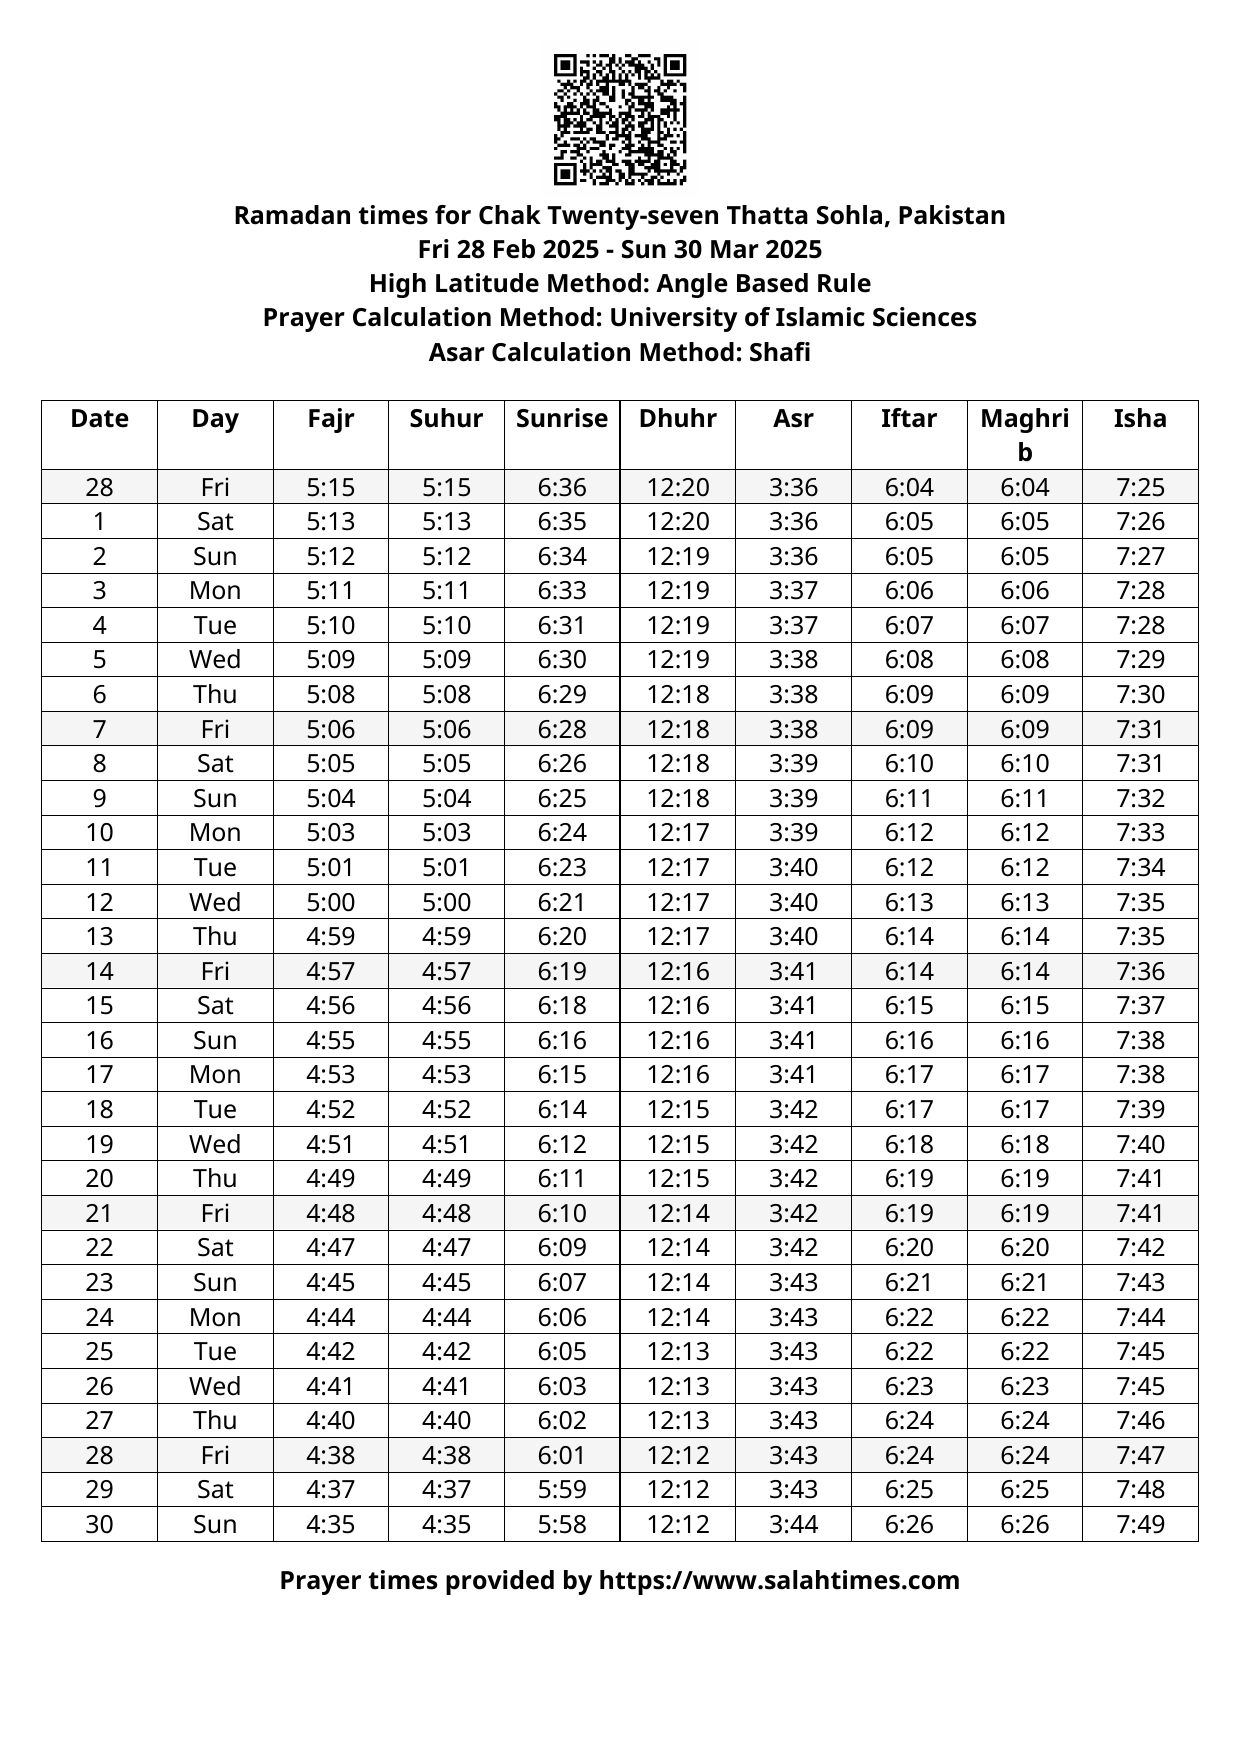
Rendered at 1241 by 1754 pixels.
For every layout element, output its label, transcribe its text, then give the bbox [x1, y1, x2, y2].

table_cell 12:17 [621, 919, 735, 953]
table_cell 7 [42, 712, 157, 745]
table_cell 6:12 [852, 816, 967, 849]
text Prayer Calculation Method: University of Islamic Sciences [42, 300, 1198, 334]
table_cell 3:43 [736, 1473, 851, 1506]
table_cell 6:09 [968, 712, 1082, 745]
table_cell 7:47 [1083, 1438, 1198, 1472]
table_cell 12:19 [621, 608, 735, 642]
table_cell 6:13 [968, 885, 1082, 918]
table_cell 6:18 [968, 1127, 1082, 1160]
table_cell 3:42 [736, 1161, 851, 1195]
table_cell 4:35 [389, 1507, 504, 1541]
table_cell 6:08 [968, 643, 1082, 676]
table_header Day [158, 401, 273, 469]
table_cell 6:35 [505, 504, 619, 538]
table_cell 4:59 [274, 919, 388, 953]
table_cell 4:40 [389, 1404, 504, 1437]
table_cell 6 [42, 677, 157, 711]
table_cell 6:33 [505, 574, 619, 607]
table_cell 6:09 [852, 712, 967, 745]
table_cell Mon [158, 1058, 273, 1091]
table_cell 6:14 [852, 919, 967, 953]
table_cell 6:15 [852, 989, 967, 1022]
table_cell 7:33 [1083, 816, 1198, 849]
table_cell 7:41 [1083, 1196, 1198, 1229]
text Fri 28 Feb 2025 - Sun 30 Mar 2025 [42, 232, 1198, 266]
table_cell 4:48 [274, 1196, 388, 1229]
table_cell 6:14 [852, 954, 967, 987]
table_cell 5:13 [389, 504, 504, 538]
table_cell 7:45 [1083, 1334, 1198, 1368]
table_cell 3:38 [736, 677, 851, 711]
text High Latitude Method: Angle Based Rule [42, 266, 1198, 300]
table_cell 7:38 [1083, 1058, 1198, 1091]
table_cell 3:43 [736, 1265, 851, 1299]
table_cell 3:43 [736, 1334, 851, 1368]
table_cell 6:07 [968, 608, 1082, 642]
table_cell 5:10 [389, 608, 504, 642]
table_cell Wed [158, 885, 273, 918]
table_cell Sat [158, 504, 273, 538]
table_cell 6:18 [852, 1127, 967, 1160]
table_cell 20 [42, 1161, 157, 1195]
table_cell 28 [42, 1438, 157, 1472]
table_cell Mon [158, 1300, 273, 1333]
table_cell Sat [158, 1231, 273, 1264]
table_cell 6:23 [852, 1369, 967, 1402]
table_cell 4:40 [274, 1404, 388, 1437]
table_cell 19 [42, 1127, 157, 1160]
table_cell 6:08 [852, 643, 967, 676]
table_cell 4:41 [389, 1369, 504, 1402]
table_cell 6:05 [505, 1334, 619, 1368]
table_cell 3:39 [736, 816, 851, 849]
text Asar Calculation Method: Shafi [42, 334, 1198, 368]
table_cell 7:40 [1083, 1127, 1198, 1160]
table_header Isha [1083, 401, 1198, 469]
table_cell 12:20 [621, 470, 735, 503]
table_cell 7:36 [1083, 954, 1198, 987]
table_cell 6:26 [505, 746, 619, 780]
table_cell 4:42 [389, 1334, 504, 1368]
table_cell Wed [158, 643, 273, 676]
table_cell 5:03 [274, 816, 388, 849]
table_cell 12:17 [621, 885, 735, 918]
table_cell 12:14 [621, 1231, 735, 1264]
table_cell 12:16 [621, 1023, 735, 1057]
table_cell 12:18 [621, 781, 735, 814]
table_cell 4:45 [389, 1265, 504, 1299]
table_header Iftar [852, 401, 967, 469]
table_cell 4:41 [274, 1369, 388, 1402]
table_cell 12:12 [621, 1473, 735, 1506]
table_cell 12:18 [621, 746, 735, 780]
table_cell Tue [158, 850, 273, 884]
table_cell Sun [158, 1507, 273, 1541]
table_cell 4:57 [274, 954, 388, 987]
table_cell 4:44 [274, 1300, 388, 1333]
table_cell 5:04 [389, 781, 504, 814]
table_cell 6:19 [968, 1161, 1082, 1195]
table_cell 6:07 [505, 1265, 619, 1299]
table_cell 3:36 [736, 470, 851, 503]
table_cell 7:38 [1083, 1023, 1198, 1057]
table_cell 6:19 [852, 1196, 967, 1229]
table_cell 12:20 [621, 504, 735, 538]
table_cell 6:07 [852, 608, 967, 642]
table_cell 6:02 [505, 1404, 619, 1437]
table_cell 6:16 [505, 1023, 619, 1057]
table_cell 12:15 [621, 1092, 735, 1126]
table_cell 6:24 [852, 1404, 967, 1437]
table_cell 3:43 [736, 1438, 851, 1472]
table_cell 6:34 [505, 539, 619, 572]
table_cell 4:57 [389, 954, 504, 987]
table_cell Fri [158, 1196, 273, 1229]
table_cell 4:53 [389, 1058, 504, 1091]
table_cell 3:36 [736, 504, 851, 538]
table_cell 5:01 [274, 850, 388, 884]
table_cell 3 [42, 574, 157, 607]
table_cell 6:10 [852, 746, 967, 780]
table_cell 21 [42, 1196, 157, 1229]
table_cell 3:42 [736, 1092, 851, 1126]
table_cell 6:05 [852, 539, 967, 572]
table_cell 4 [42, 608, 157, 642]
table_cell Sat [158, 746, 273, 780]
table_cell 7:28 [1083, 608, 1198, 642]
table_cell Mon [158, 816, 273, 849]
table_cell 6:17 [968, 1058, 1082, 1091]
table_cell 5:03 [389, 816, 504, 849]
table_cell 6:15 [968, 989, 1082, 1022]
table_cell 7:30 [1083, 677, 1198, 711]
table_cell 6:12 [968, 816, 1082, 849]
table_cell 6:19 [852, 1161, 967, 1195]
table_cell 22 [42, 1231, 157, 1264]
table_cell 4:47 [389, 1231, 504, 1264]
table_header Fajr [274, 401, 388, 469]
table_cell 7:37 [1083, 989, 1198, 1022]
table_cell Thu [158, 919, 273, 953]
table_cell Mon [158, 574, 273, 607]
table_cell 4:56 [389, 989, 504, 1022]
table_cell 12:19 [621, 643, 735, 676]
table_cell Sun [158, 781, 273, 814]
table_cell 4:45 [274, 1265, 388, 1299]
table_cell Fri [158, 1438, 273, 1472]
table_cell 4:49 [389, 1161, 504, 1195]
table_cell 6:29 [505, 677, 619, 711]
table_cell 6:11 [968, 781, 1082, 814]
table_cell 6:03 [505, 1369, 619, 1402]
table_cell 4:44 [389, 1300, 504, 1333]
table_cell 12 [42, 885, 157, 918]
table_cell Fri [158, 954, 273, 987]
table_cell 3:40 [736, 919, 851, 953]
table_cell 5:15 [389, 470, 504, 503]
table_cell 3:43 [736, 1300, 851, 1333]
table_cell 6:12 [968, 850, 1082, 884]
table_cell 3:44 [736, 1507, 851, 1541]
table_cell 30 [42, 1507, 157, 1541]
table_cell 6:14 [505, 1092, 619, 1126]
table_cell Sun [158, 539, 273, 572]
table_cell 6:09 [968, 677, 1082, 711]
table_cell Tue [158, 608, 273, 642]
table_cell 6:09 [505, 1231, 619, 1264]
table_cell Fri [158, 712, 273, 745]
table_cell Wed [158, 1127, 273, 1160]
table_cell 6:12 [852, 850, 967, 884]
table_cell 3:37 [736, 574, 851, 607]
table_cell 7:31 [1083, 746, 1198, 780]
table_cell 6:25 [968, 1473, 1082, 1506]
table_cell 4:42 [274, 1334, 388, 1368]
table_cell 6:05 [852, 504, 967, 538]
table_cell 7:45 [1083, 1369, 1198, 1402]
table_cell 4:47 [274, 1231, 388, 1264]
table_cell 6:16 [852, 1023, 967, 1057]
table_cell 6:22 [852, 1334, 967, 1368]
table_cell Thu [158, 677, 273, 711]
table_cell 6:06 [852, 574, 967, 607]
table_cell 18 [42, 1092, 157, 1126]
table_cell 7:25 [1083, 470, 1198, 503]
table_cell 3:40 [736, 850, 851, 884]
table_cell 7:26 [1083, 504, 1198, 538]
table_cell 24 [42, 1300, 157, 1333]
table_cell 6:22 [852, 1300, 967, 1333]
table_cell 12:18 [621, 677, 735, 711]
table_cell 4:37 [274, 1473, 388, 1506]
table_header Maghrib [968, 401, 1082, 469]
table_cell 6:10 [968, 746, 1082, 780]
table_cell Tue [158, 1334, 273, 1368]
table_cell 6:17 [852, 1092, 967, 1126]
table_cell 5:09 [274, 643, 388, 676]
table_cell 7:48 [1083, 1473, 1198, 1506]
table_cell 17 [42, 1058, 157, 1091]
table_cell 5:11 [389, 574, 504, 607]
table_cell 5:06 [389, 712, 504, 745]
table_cell 6:05 [968, 539, 1082, 572]
table_cell Fri [158, 470, 273, 503]
table_cell 7:41 [1083, 1161, 1198, 1195]
table_cell 4:56 [274, 989, 388, 1022]
table_cell 6:16 [968, 1023, 1082, 1057]
table_cell 2 [42, 539, 157, 572]
table_cell 6:22 [968, 1334, 1082, 1368]
text Ramadan times for Chak Twenty-seven Thatta Sohla, Pakistan [42, 198, 1198, 232]
table_cell 3:41 [736, 954, 851, 987]
table_cell 7:42 [1083, 1231, 1198, 1264]
table_cell 6:06 [968, 574, 1082, 607]
table_cell 6:20 [505, 919, 619, 953]
table_cell 6:14 [968, 954, 1082, 987]
table_cell 3:42 [736, 1231, 851, 1264]
table_cell 12:13 [621, 1334, 735, 1368]
table_cell 4:48 [389, 1196, 504, 1229]
table_cell 3:36 [736, 539, 851, 572]
table_cell 6:24 [505, 816, 619, 849]
table_cell 5:09 [389, 643, 504, 676]
table_cell 7:29 [1083, 643, 1198, 676]
table_cell 10 [42, 816, 157, 849]
table_cell 6:12 [505, 1127, 619, 1160]
table_cell 5:04 [274, 781, 388, 814]
table_cell 3:42 [736, 1127, 851, 1160]
table_cell 5:58 [505, 1507, 619, 1541]
table_header Date [42, 401, 157, 469]
table_cell 12:13 [621, 1404, 735, 1437]
table_cell 3:41 [736, 1058, 851, 1091]
table_cell 7:28 [1083, 574, 1198, 607]
table_cell 3:38 [736, 712, 851, 745]
table_cell 5:00 [274, 885, 388, 918]
table_cell 12:18 [621, 712, 735, 745]
table_cell 5:00 [389, 885, 504, 918]
table_cell 6:24 [968, 1404, 1082, 1437]
table_cell 6:17 [852, 1058, 967, 1091]
table_cell Thu [158, 1404, 273, 1437]
table_cell 6:11 [852, 781, 967, 814]
table_cell 11 [42, 850, 157, 884]
table_cell 14 [42, 954, 157, 987]
table_cell 5:08 [274, 677, 388, 711]
table_cell 4:38 [389, 1438, 504, 1472]
table_cell 6:01 [505, 1438, 619, 1472]
table_cell 5:01 [389, 850, 504, 884]
table_cell 4:49 [274, 1161, 388, 1195]
table_cell 12:15 [621, 1161, 735, 1195]
table_cell 6:25 [852, 1473, 967, 1506]
table_cell 4:38 [274, 1438, 388, 1472]
table_cell 3:37 [736, 608, 851, 642]
table_cell 6:11 [505, 1161, 619, 1195]
table_cell 6:19 [968, 1196, 1082, 1229]
table_cell 12:13 [621, 1369, 735, 1402]
table_cell 7:35 [1083, 885, 1198, 918]
table_cell 3:42 [736, 1196, 851, 1229]
table_cell 6:04 [968, 470, 1082, 503]
table_cell 7:43 [1083, 1265, 1198, 1299]
table_cell 7:34 [1083, 850, 1198, 884]
table_cell 13 [42, 919, 157, 953]
table_cell 6:22 [968, 1300, 1082, 1333]
table_cell 7:32 [1083, 781, 1198, 814]
table_cell 6:30 [505, 643, 619, 676]
table_cell 3:41 [736, 989, 851, 1022]
table_cell 12:17 [621, 816, 735, 849]
table_cell 6:25 [505, 781, 619, 814]
table_cell 4:51 [389, 1127, 504, 1160]
table_cell 6:36 [505, 470, 619, 503]
table_cell 7:39 [1083, 1092, 1198, 1126]
table_cell 6:17 [968, 1092, 1082, 1126]
table_cell 5:12 [389, 539, 504, 572]
table_cell 7:44 [1083, 1300, 1198, 1333]
table_cell 16 [42, 1023, 157, 1057]
table_cell 6:28 [505, 712, 619, 745]
table_cell 5:15 [274, 470, 388, 503]
table_cell 6:06 [505, 1300, 619, 1333]
table_cell 12:14 [621, 1265, 735, 1299]
table_cell 4:35 [274, 1507, 388, 1541]
table_cell 5:06 [274, 712, 388, 745]
table_cell 12:14 [621, 1196, 735, 1229]
table_cell 7:35 [1083, 919, 1198, 953]
table_cell 12:16 [621, 989, 735, 1022]
table_cell Thu [158, 1161, 273, 1195]
table_cell 9 [42, 781, 157, 814]
table_cell Sun [158, 1265, 273, 1299]
table_cell 4:37 [389, 1473, 504, 1506]
table_cell 6:09 [852, 677, 967, 711]
table_cell 12:15 [621, 1127, 735, 1160]
table_cell 5:10 [274, 608, 388, 642]
table_cell 8 [42, 746, 157, 780]
table_cell 28 [42, 470, 157, 503]
table_header Dhuhr [621, 401, 735, 469]
table_cell 15 [42, 989, 157, 1022]
table_cell 6:10 [505, 1196, 619, 1229]
table_cell 6:14 [968, 919, 1082, 953]
table_cell 12:16 [621, 1058, 735, 1091]
table_cell 3:38 [736, 643, 851, 676]
table_cell 12:19 [621, 574, 735, 607]
table_cell 4:52 [274, 1092, 388, 1126]
table_cell 23 [42, 1265, 157, 1299]
table_cell 12:12 [621, 1507, 735, 1541]
table_cell 6:26 [968, 1507, 1082, 1541]
table_cell Sat [158, 989, 273, 1022]
table_cell 6:31 [505, 608, 619, 642]
table_cell 4:51 [274, 1127, 388, 1160]
table_cell 3:39 [736, 746, 851, 780]
table_cell 27 [42, 1404, 157, 1437]
table_cell Sat [158, 1473, 273, 1506]
table_cell 6:15 [505, 1058, 619, 1091]
table_cell 6:19 [505, 954, 619, 987]
table_cell 6:21 [852, 1265, 967, 1299]
text Prayer times provided by https://www.salahtimes.com [42, 1563, 1198, 1597]
table_cell 3:43 [736, 1369, 851, 1402]
table_cell 6:23 [968, 1369, 1082, 1402]
table_cell 4:59 [389, 919, 504, 953]
table_cell 6:24 [968, 1438, 1082, 1472]
table_cell 5:08 [389, 677, 504, 711]
table_cell 3:40 [736, 885, 851, 918]
table_cell 5 [42, 643, 157, 676]
table_cell 12:16 [621, 954, 735, 987]
table_cell 3:43 [736, 1404, 851, 1437]
table_cell 1 [42, 504, 157, 538]
table_cell 5:11 [274, 574, 388, 607]
table_cell 6:21 [505, 885, 619, 918]
picture [542, 41, 699, 198]
table_cell 7:49 [1083, 1507, 1198, 1541]
table_cell 4:55 [274, 1023, 388, 1057]
table_cell 12:14 [621, 1300, 735, 1333]
table_cell Sun [158, 1023, 273, 1057]
table_header Asr [736, 401, 851, 469]
table_cell 25 [42, 1334, 157, 1368]
table_header Sunrise [505, 401, 619, 469]
table_cell 6:18 [505, 989, 619, 1022]
table_cell 6:23 [505, 850, 619, 884]
table_cell 7:27 [1083, 539, 1198, 572]
table_cell 3:41 [736, 1023, 851, 1057]
table_cell 7:46 [1083, 1404, 1198, 1437]
table_cell 4:53 [274, 1058, 388, 1091]
table_cell 26 [42, 1369, 157, 1402]
table_cell 5:59 [505, 1473, 619, 1506]
table_cell 12:19 [621, 539, 735, 572]
table_cell 5:05 [274, 746, 388, 780]
table_cell 6:05 [968, 504, 1082, 538]
table_cell 6:26 [852, 1507, 967, 1541]
table_cell 12:12 [621, 1438, 735, 1472]
table_cell 6:20 [852, 1231, 967, 1264]
table_cell Wed [158, 1369, 273, 1402]
table_cell 7:31 [1083, 712, 1198, 745]
table_cell 6:20 [968, 1231, 1082, 1264]
table_cell 4:55 [389, 1023, 504, 1057]
table_cell 3:39 [736, 781, 851, 814]
table_cell 4:52 [389, 1092, 504, 1126]
table_cell 12:17 [621, 850, 735, 884]
table_cell 5:05 [389, 746, 504, 780]
table_cell 6:24 [852, 1438, 967, 1472]
table_cell 6:21 [968, 1265, 1082, 1299]
table_cell 6:04 [852, 470, 967, 503]
table_cell 5:12 [274, 539, 388, 572]
table_header Suhur [389, 401, 504, 469]
table_cell 5:13 [274, 504, 388, 538]
table_cell 29 [42, 1473, 157, 1506]
table_cell Tue [158, 1092, 273, 1126]
table_cell 6:13 [852, 885, 967, 918]
